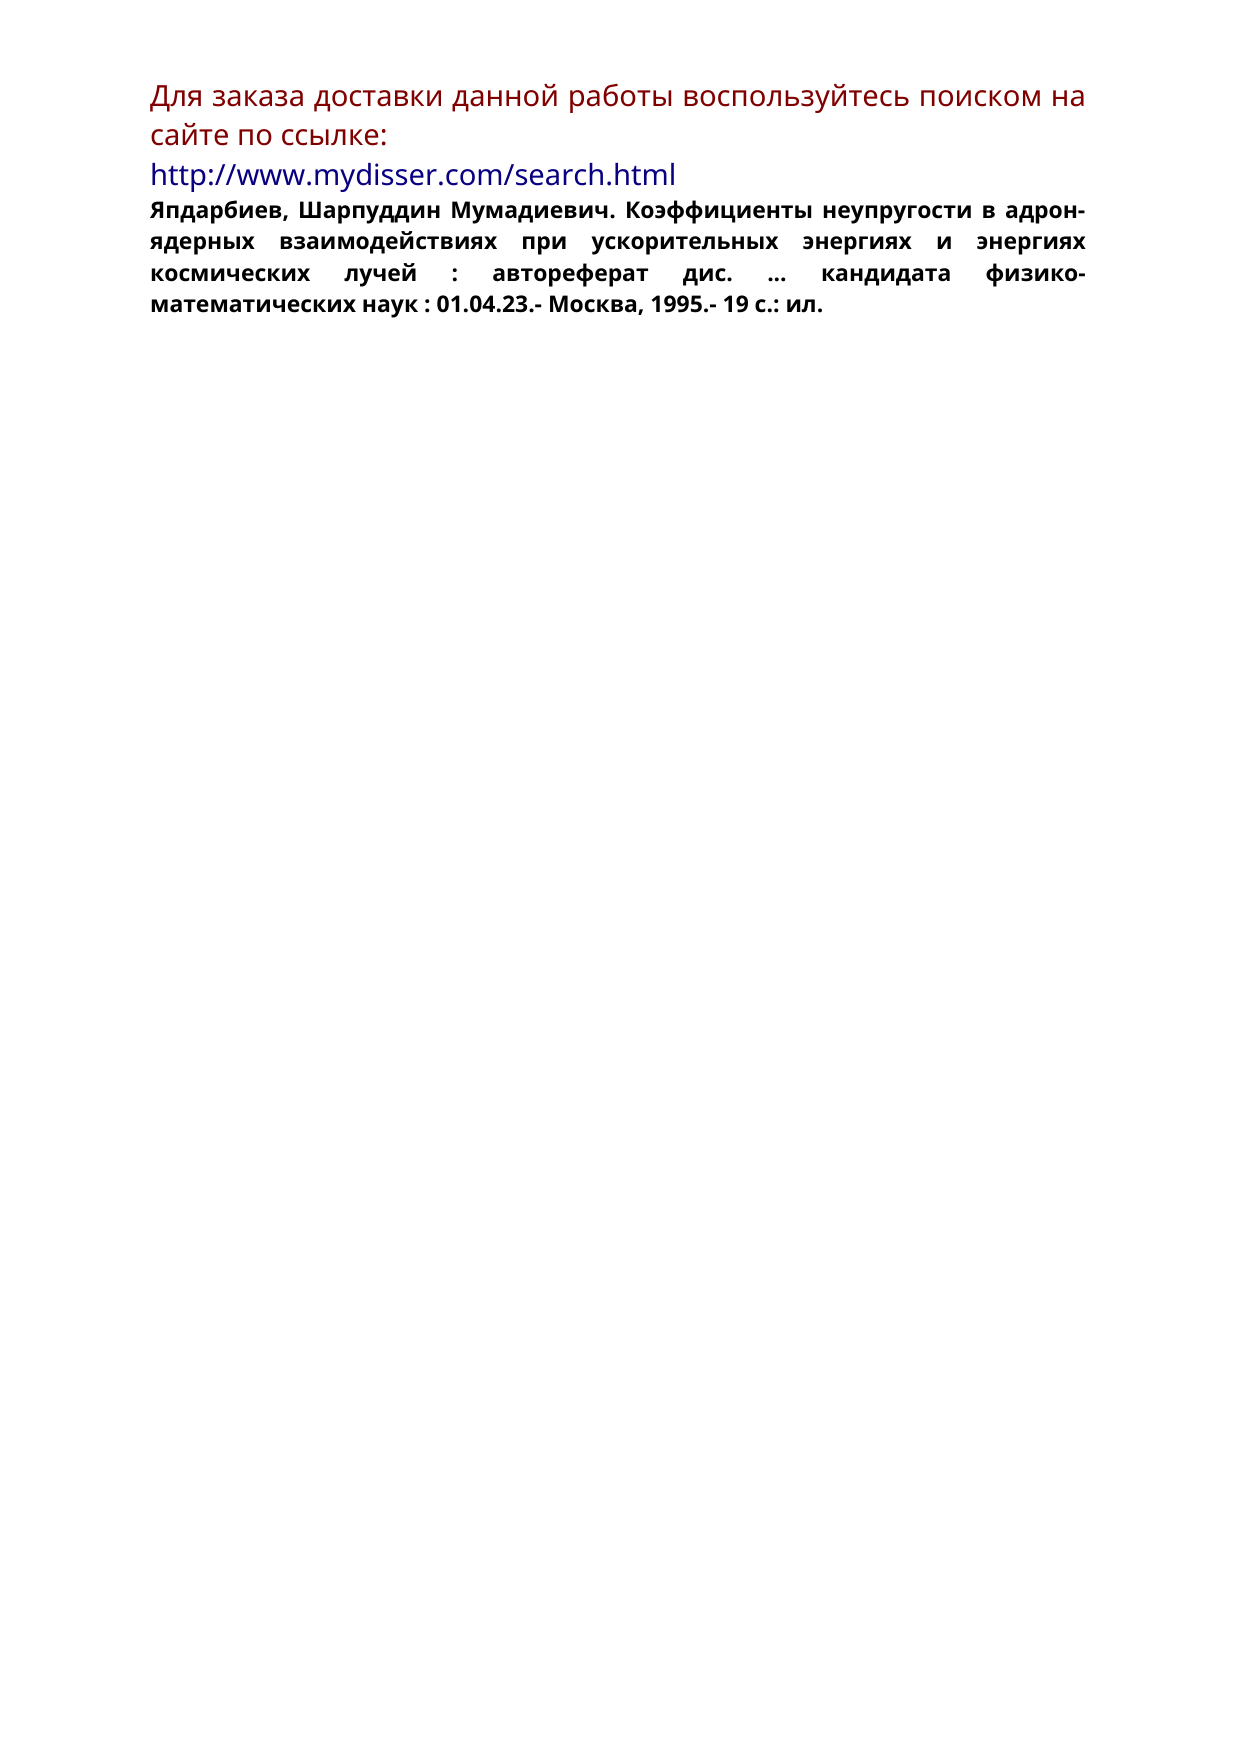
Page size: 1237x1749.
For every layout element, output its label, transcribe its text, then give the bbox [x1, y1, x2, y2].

text Япдарбиев, Шарпуддин Мумадиевич. Коэффициенты неупругости в адрон-ядерных взаимодействиях при ускорительных энергиях и энергиях космических лучей : автореферат дис. ... кандидата физико-математических наук : 01.04.23.- Москва, 1995.- 19 с.: ил. [150, 194, 1086, 319]
